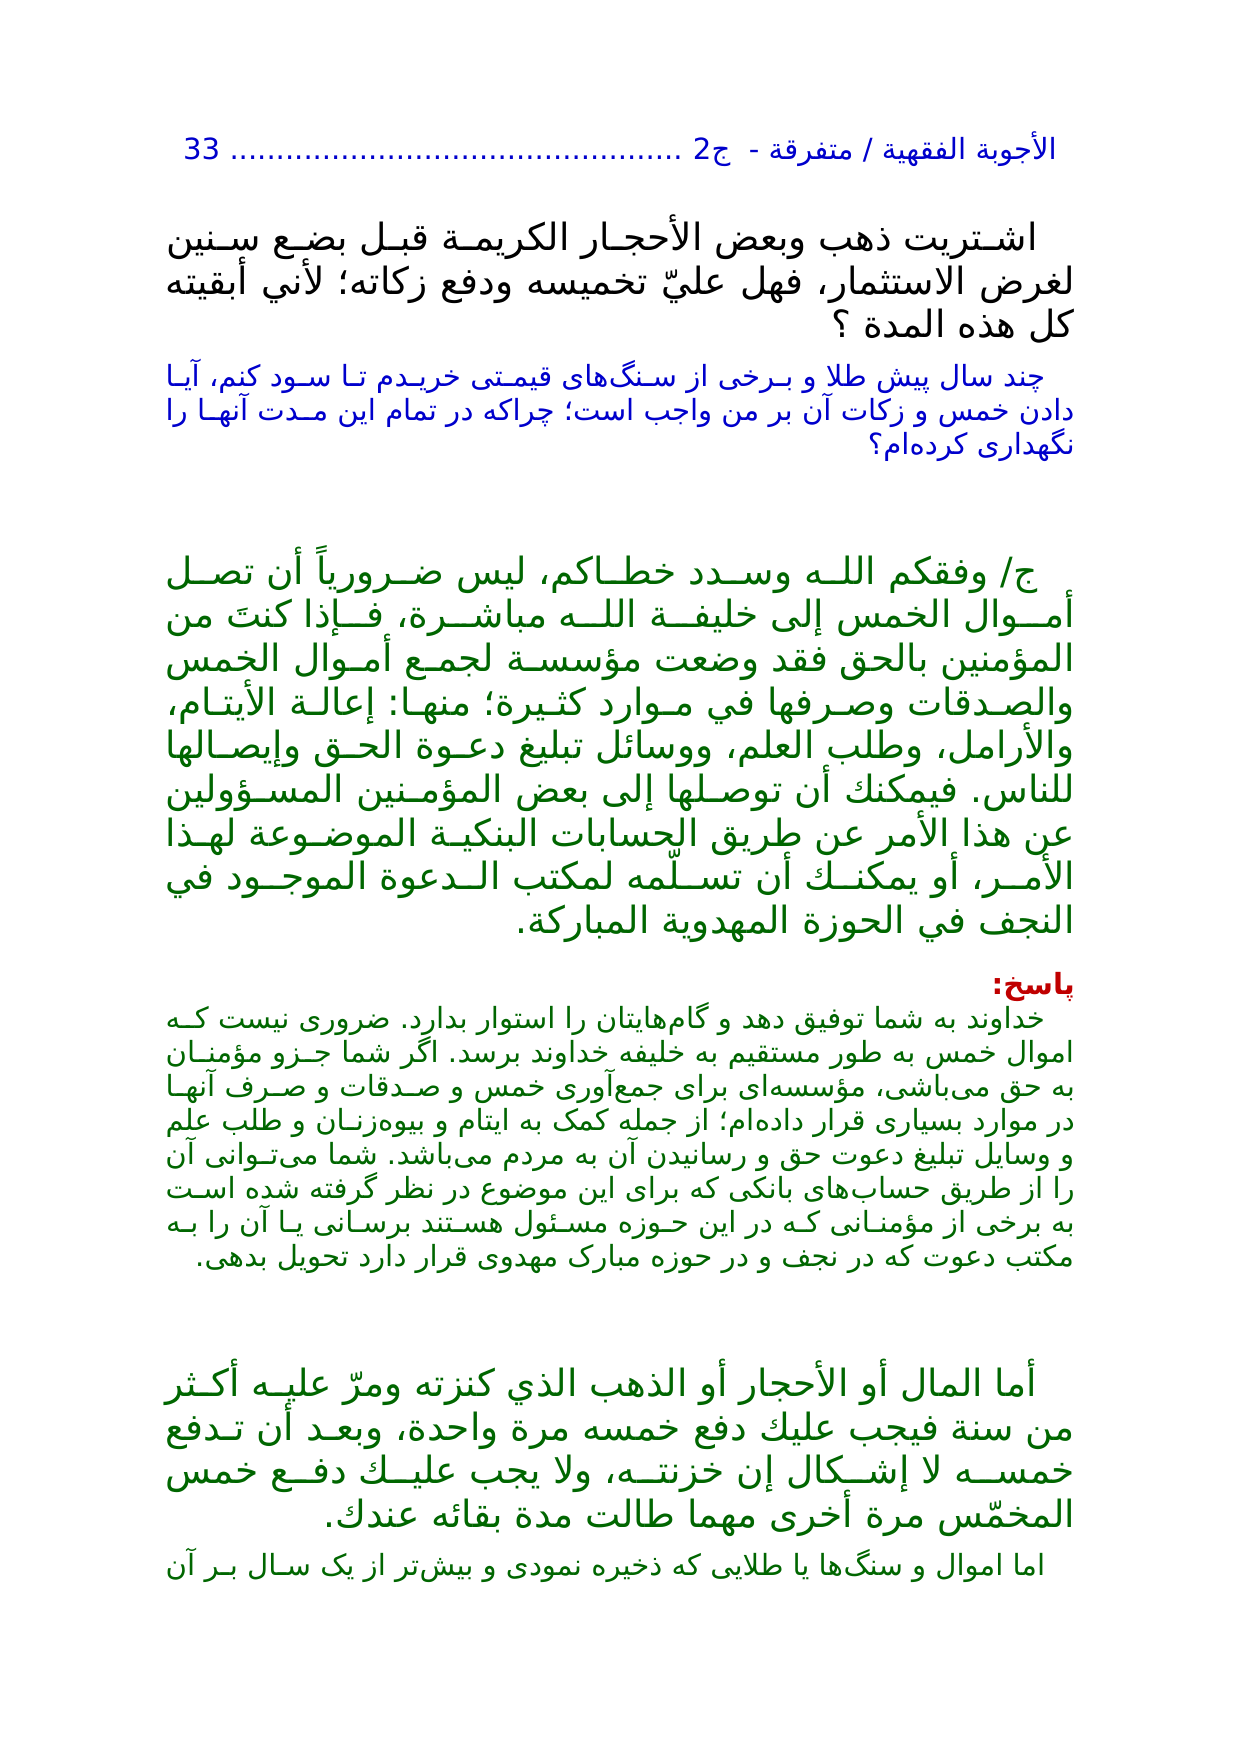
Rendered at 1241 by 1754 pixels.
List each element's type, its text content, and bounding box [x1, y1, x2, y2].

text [165, 1548, 1075, 1582]
text اشتريت ذهب وبعض الأحجار الكريمة قبل بضع سنين لغرض الاستثمار، فهل عليّ تخميسه ودفع زكاته؛ لأني أبقيته كل هذه المدة ؟ [165, 216, 1075, 347]
text ج/ وفقكم الله وسدد خطاكم، ليس ضرورياً أن تصل أموال الخمس إلى خليفة الله مباشرة، فإذا كنتَ من المؤمنين بالحق فقد وضعت مؤسسة لجمع أموال الخمس والصدقات وصرفها في موارد كثيرة؛ منها: إعالة الأيتام، والأرامل، وطلب العلم، ووسائل تبليغ دعوة الحق وإيصالها للناس. فيمكنك أن توصلها إلى بعض المؤمنين المسؤولين عن هذا الأمر عن طريق الحسابات البنكية الموضوعة لهذا الأمر، أو يمكنك أن تسلّمه لمكتب الدعوة الموجود في النجف في الحوزة المهدوية المباركة. [165, 549, 1075, 942]
text أما المال أو الأحجار أو الذهب الذي كنزته ومرّ عليه أكثر من سنة فيجب عليك دفع خمسه مرة واحدة، وبعد أن تدفع خمسه لا إشكال إن خزنته، ولا يجب عليك دفع خمس المخمّس مرة أخرى مهما طالت مدة بقائه عندك. [165, 1361, 1075, 1536]
text چند سال پیش طلا و برخی از سنگ‌های قیمتی خریدم تا سود کنم، آیا دادن خمس و زکات آن بر من واجب است؛ چرا‌که در تمام این مدت آنها را نگهداری کرده‌ام؟ [165, 359, 1075, 461]
text خداوند به شما توفیق دهد و گام‌هایتان را استوار بدارد. ضروری نیست که اموال خمس به طور مستقیم به خلیفه خداوند برسد. اگر شما جزو مؤمنان به حق می‌باشی، مؤسسه‌ای برای جمع‌آوری خمس و صدقات و صرف آنها در موارد بسیاری قرار داده‌ام؛ از جمله کمک به ایتام و بیوه‌زنان و طلب علم و وسایل تبلیغ دعوت حق و رسانیدن آن به مردم می‌باشد. شما می‌توانی آن را از طریق حساب‌های بانکی که برای این موضوع در نظر گرفته شده است به برخی از مؤمنانی که در این حوزه مسئول هستند برسانی یا آن را به مکتب دعوت که در نجف و در حوزه مبارک مهدوی قرار دارد تحویل بدهی. [165, 1001, 1075, 1273]
text پاسخ: [165, 967, 1075, 1001]
